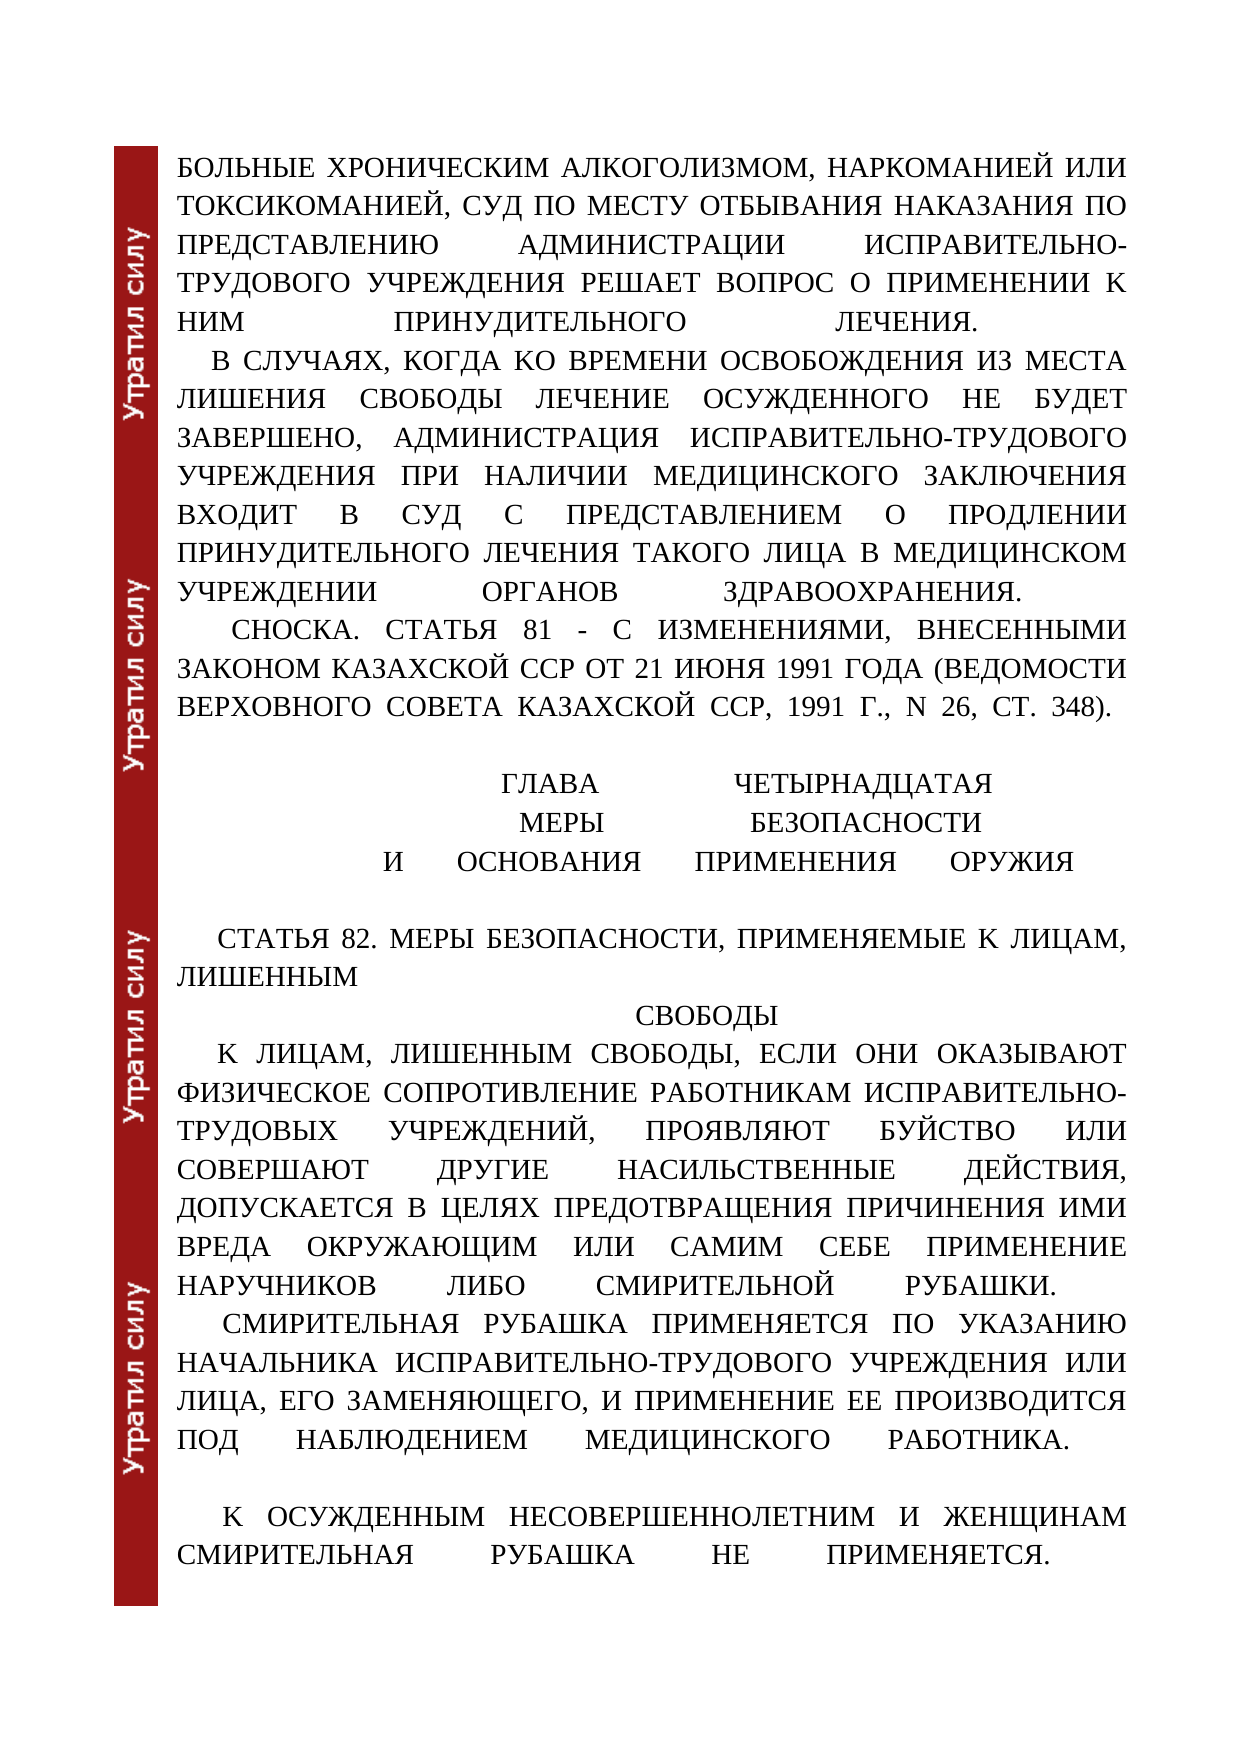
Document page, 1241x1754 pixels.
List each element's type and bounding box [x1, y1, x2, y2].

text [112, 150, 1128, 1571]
picture [114, 1571, 158, 1606]
picture [114, 146, 158, 150]
